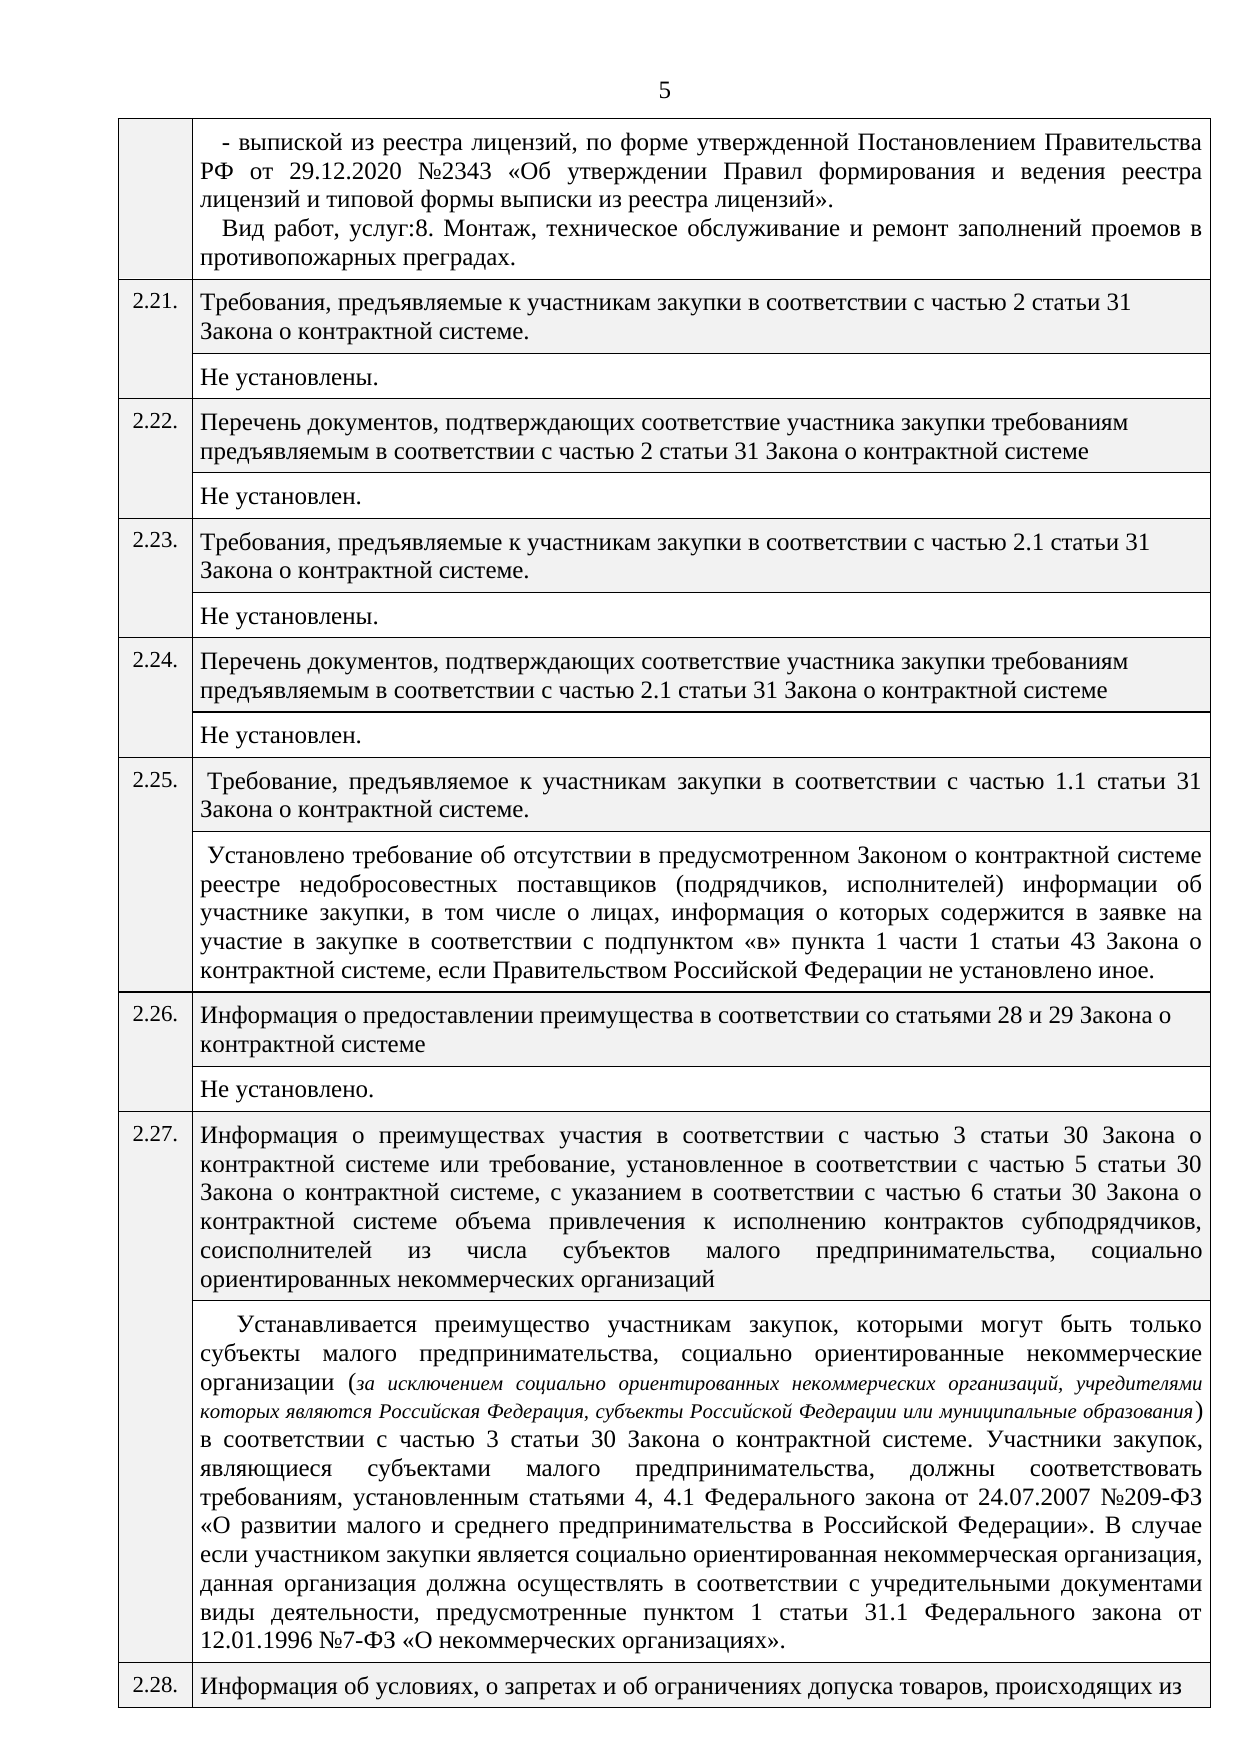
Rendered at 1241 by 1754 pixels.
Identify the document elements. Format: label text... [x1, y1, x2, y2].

table_cell 2.22. [119, 399, 192, 518]
table_cell 2.28. [119, 1663, 192, 1707]
table_cell 2.21. [119, 280, 192, 398]
table_cell Требования, предъявляемые к участникам закупки в соответствии с частью 2 статьи 31 Закона о контрактной системе. [193, 280, 1210, 353]
table_cell Перечень документов, подтверждающих соответствие участника закупки требованиям предъявляемым в соответствии с частью 2 статьи 31 Закона о контрактной системе [193, 399, 1210, 472]
table_cell Информация о преимуществах участия в соответствии с частью 3 статьи 30 Закона о контрактной системе или требование, установленное в соответствии с частью 5 статьи 30 Закона о контрактной системе, с указанием в соответствии с частью 6 статьи 30 Закона о контрактной системе объема привлечения к исполнению контрактов субподрядчиков, соисполнителей из числа субъектов малого предпринимательства, социально ориентированных некоммерческих организаций [193, 1112, 1210, 1300]
table_cell Не установлены. [193, 593, 1210, 637]
table_cell Не установлен. [193, 713, 1210, 757]
table_cell Устанавливается преимущество участникам закупок, которыми могут быть только субъекты малого предпринимательства, социально ориентированные некоммерческие организации (за исключением социально ориентированных некоммерческих организаций, учредителями которых являются Российская Федерация, субъекты Российской Федерации или муниципальные образования) в соответствии с частью 3 статьи 30 Закона о контрактной системе. Участники закупок, являющиеся субъектами малого предпринимательства, должны соответствовать требованиям, установленным статьями 4, 4.1 Федерального закона от 24.07.2007 №209-ФЗ «О развитии малого и среднего предпринимательства в Российской Федерации». В случае если участником закупки является социально ориентированная некоммерческая организация, данная организация должна осуществлять в соответствии с учредительными документами виды деятельности, предусмотренные пунктом 1 статьи 31.1 Федерального закона от 12.01.1996 №7-ФЗ «О некоммерческих организациях». [193, 1301, 1210, 1662]
table_cell 2.23. [119, 519, 192, 637]
table_cell Информация о предоставлении преимущества в соответствии со статьями 28 и 29 Закона о контрактной системе [193, 993, 1210, 1066]
table_cell Не установлено. [193, 1067, 1210, 1111]
table_cell 2.25. [119, 758, 192, 991]
table_cell Не установлен. [193, 473, 1210, 518]
table_cell 2.24. [119, 638, 192, 757]
table_cell Установлено требование об отсутствии в предусмотренном Законом о контрактной системе реестре недобросовестных поставщиков (подрядчиков, исполнителей) информации об участнике закупки, в том числе о лицах, информация о которых содержится в заявке на участие в закупке в соответствии с подпунктом «в» пункта 1 части 1 статьи 43 Закона о контрактной системе, если Правительством Российской Федерации не установлено иное. [193, 832, 1210, 991]
table_cell Перечень документов, подтверждающих соответствие участника закупки требованиям предъявляемым в соответствии с частью 2.1 статьи 31 Закона о контрактной системе [193, 638, 1210, 711]
table_cell 2.26. [119, 993, 192, 1111]
table_cell 2.27. [119, 1112, 192, 1662]
table_cell Не установлены. [193, 354, 1210, 398]
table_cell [193, 119, 1210, 278]
table_cell Требование, предъявляемое к участникам закупки в соответствии с частью 1.1 статьи 31 Закона о контрактной системе. [193, 758, 1210, 831]
table_cell Требования, предъявляемые к участникам закупки в соответствии с частью 2.1 статьи 31 Закона о контрактной системе. [193, 519, 1210, 592]
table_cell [193, 1663, 1210, 1707]
